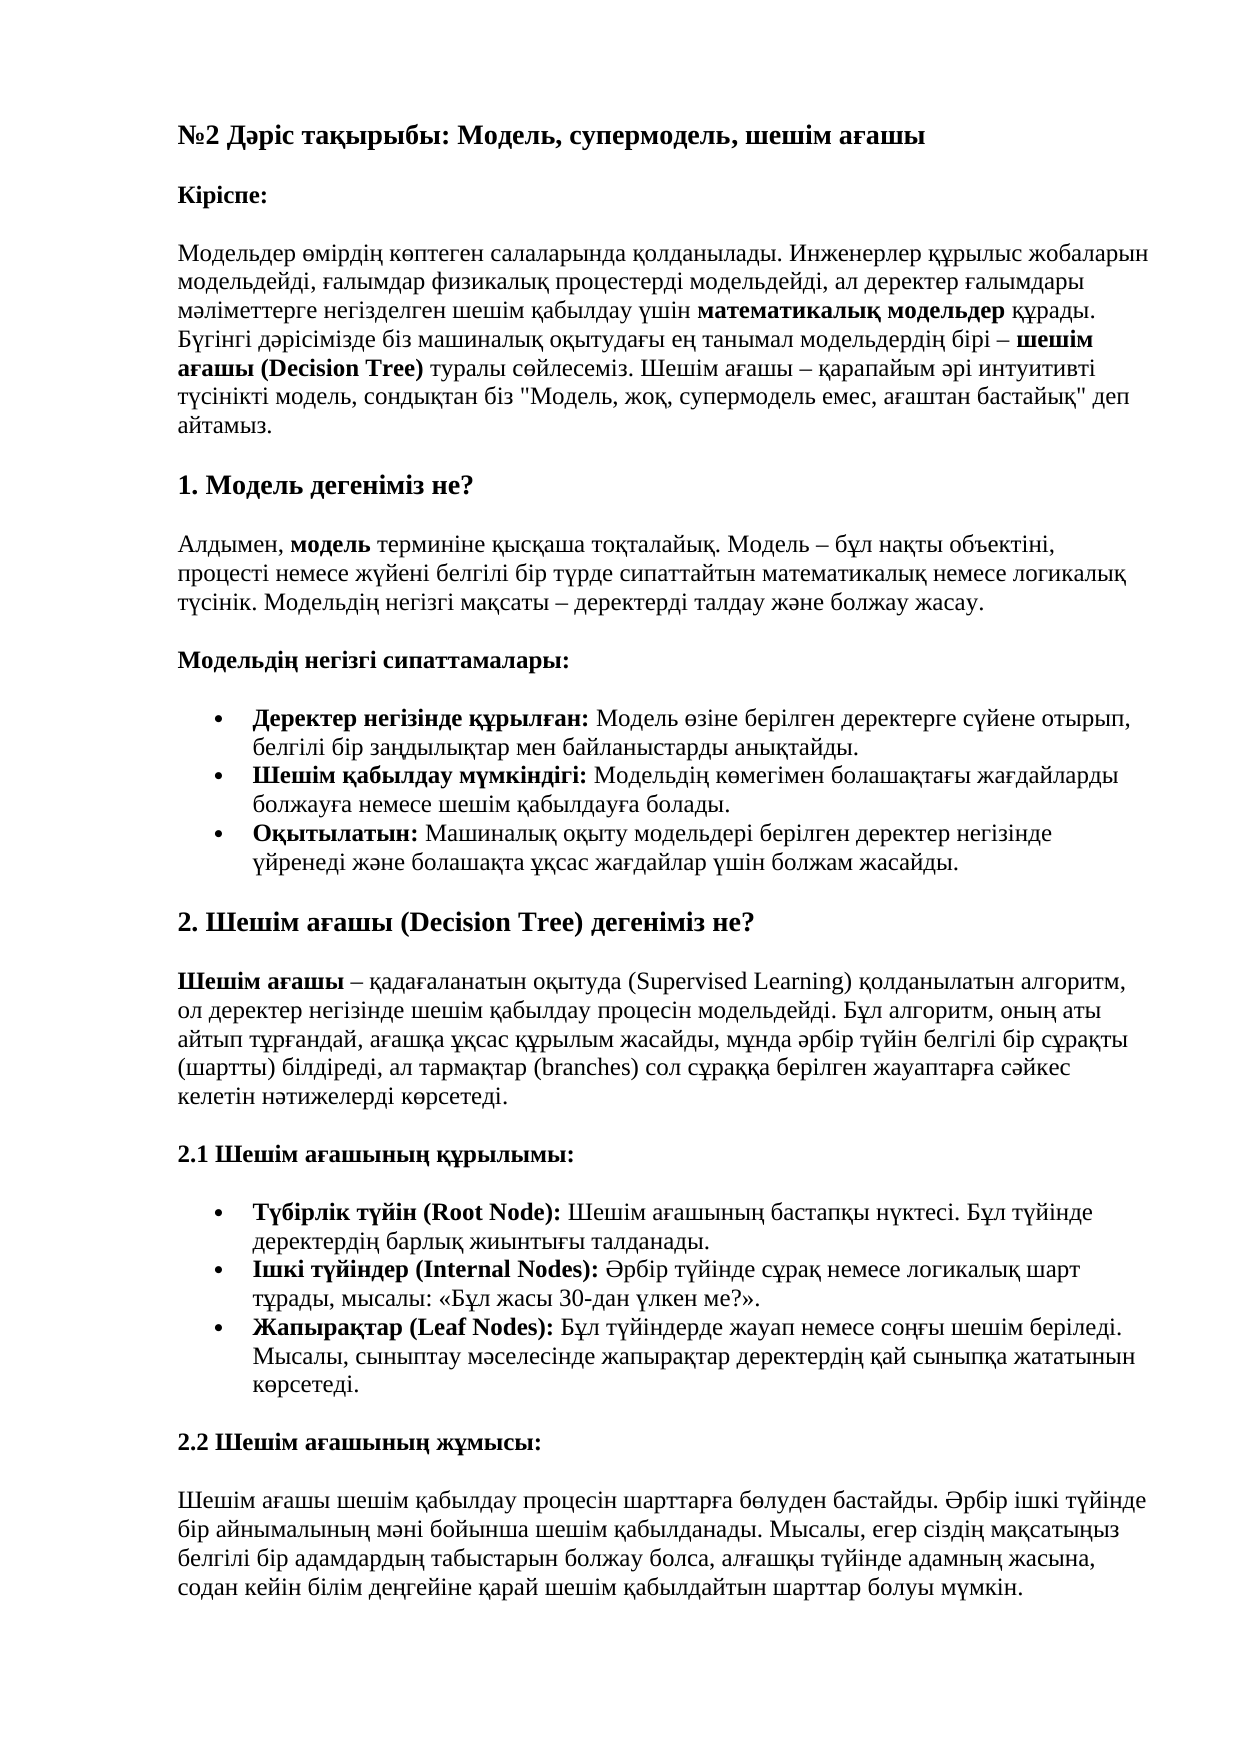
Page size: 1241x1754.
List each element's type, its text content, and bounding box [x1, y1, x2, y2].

list Шешім қабылдау мүмкіндігі: Модельдің көмегімен болашақтағы жағдайларды болжауға немесе шешім қабылдауға болады. [215, 760, 1152, 818]
text Кіріспе: [177, 180, 1152, 208]
text №2 Дәріс тақырыбы: Модель, супермодель, шешім ағашы [177, 118, 1152, 151]
text 1. Модель дегеніміз не? [177, 468, 1152, 500]
text Алдымен, модель терминіне қысқаша тоқталайық. Модель – бұл нақты объектіні, процесті немесе жүйені белгілі бір түрде сипаттайтын математикалық немесе логикалық түсінік. Модельдің негізгі мақсаты – деректерді талдау және болжау жасау. [177, 529, 1152, 616]
text 2.2 Шешім ағашының жұмысы: [177, 1427, 1152, 1456]
text 2.1 Шешім ағашының құрылымы: [177, 1139, 1152, 1168]
list Жапырақтар (Leaf Nodes): Бұл түйіндерде жауап немесе соңғы шешім беріледі. Мысалы, сыныптау мәселесінде жапырақтар деректердің қай сыныпқа жататынын көрсетеді. [215, 1312, 1152, 1398]
text 2. Шешім ағашы (Decision Tree) дегеніміз не? [177, 904, 1152, 937]
text Шешім ағашы шешім қабылдау процесін шарттарға бөлуден бастайды. Әрбір ішкі түйінде бір айнымалының мәні бойынша шешім қабылданады. Мысалы, егер сіздің мақсатыңыз белгілі бір адамдардың табыстарын болжау болса, алғашқы түйінде адамның жасына, содан кейін білім деңгейіне қарай шешім қабылдайтын шарттар болуы мүмкін. [177, 1485, 1152, 1600]
list Оқытылатын: Машиналық оқыту модельдері берілген деректер негізінде үйренеді және болашақта ұқсас жағдайлар үшін болжам жасайды. [215, 818, 1152, 875]
text Шешім ағашы – қадағаланатын оқытуда (Supervised Learning) қолданылатын алгоритм, ол деректер негізінде шешім қабылдау процесін модельдейді. Бұл алгоритм, оның аты айтып тұрғандай, ағашқа ұқсас құрылым жасайды, мұнда әрбір түйін белгілі бір сұрақты (шартты) білдіреді, ал тармақтар (branches) сол сұраққа берілген жауаптарға сәйкес келетін нәтижелерді көрсетеді. [177, 966, 1152, 1110]
text Модельдің негізгі сипаттамалары: [177, 645, 1152, 674]
list Деректер негізінде құрылған: Модель өзіне берілген деректерге сүйене отырып, белгілі бір заңдылықтар мен байланыстарды анықтайды. [215, 703, 1152, 760]
list Түбірлік түйін (Root Node): Шешім ағашының бастапқы нүктесі. Бұл түйінде деректердің барлық жиынтығы талданады. [215, 1197, 1152, 1254]
list Ішкі түйіндер (Internal Nodes): Әрбір түйінде сұрақ немесе логикалық шарт тұрады, мысалы: «Бұл жасы 30-дан үлкен ме?». [215, 1254, 1152, 1312]
text Модельдер өмірдің көптеген салаларында қолданылады. Инженерлер құрылыс жобаларын модельдейді, ғалымдар физикалық процестерді модельдейді, ал деректер ғалымдары мәліметтерге негізделген шешім қабылдау үшін математикалық модельдер құрады. Бүгінгі дәрісімізде біз машиналық оқытудағы ең танымал модельдердің бірі – шешім ағашы (Decision Tree) туралы сөйлесеміз. Шешім ағашы – қарапайым әрі интуитивті түсінікті модель, сондықтан біз "Модель, жоқ, супермодель емес, ағаштан бастайық" деп айтамыз. [177, 238, 1152, 439]
